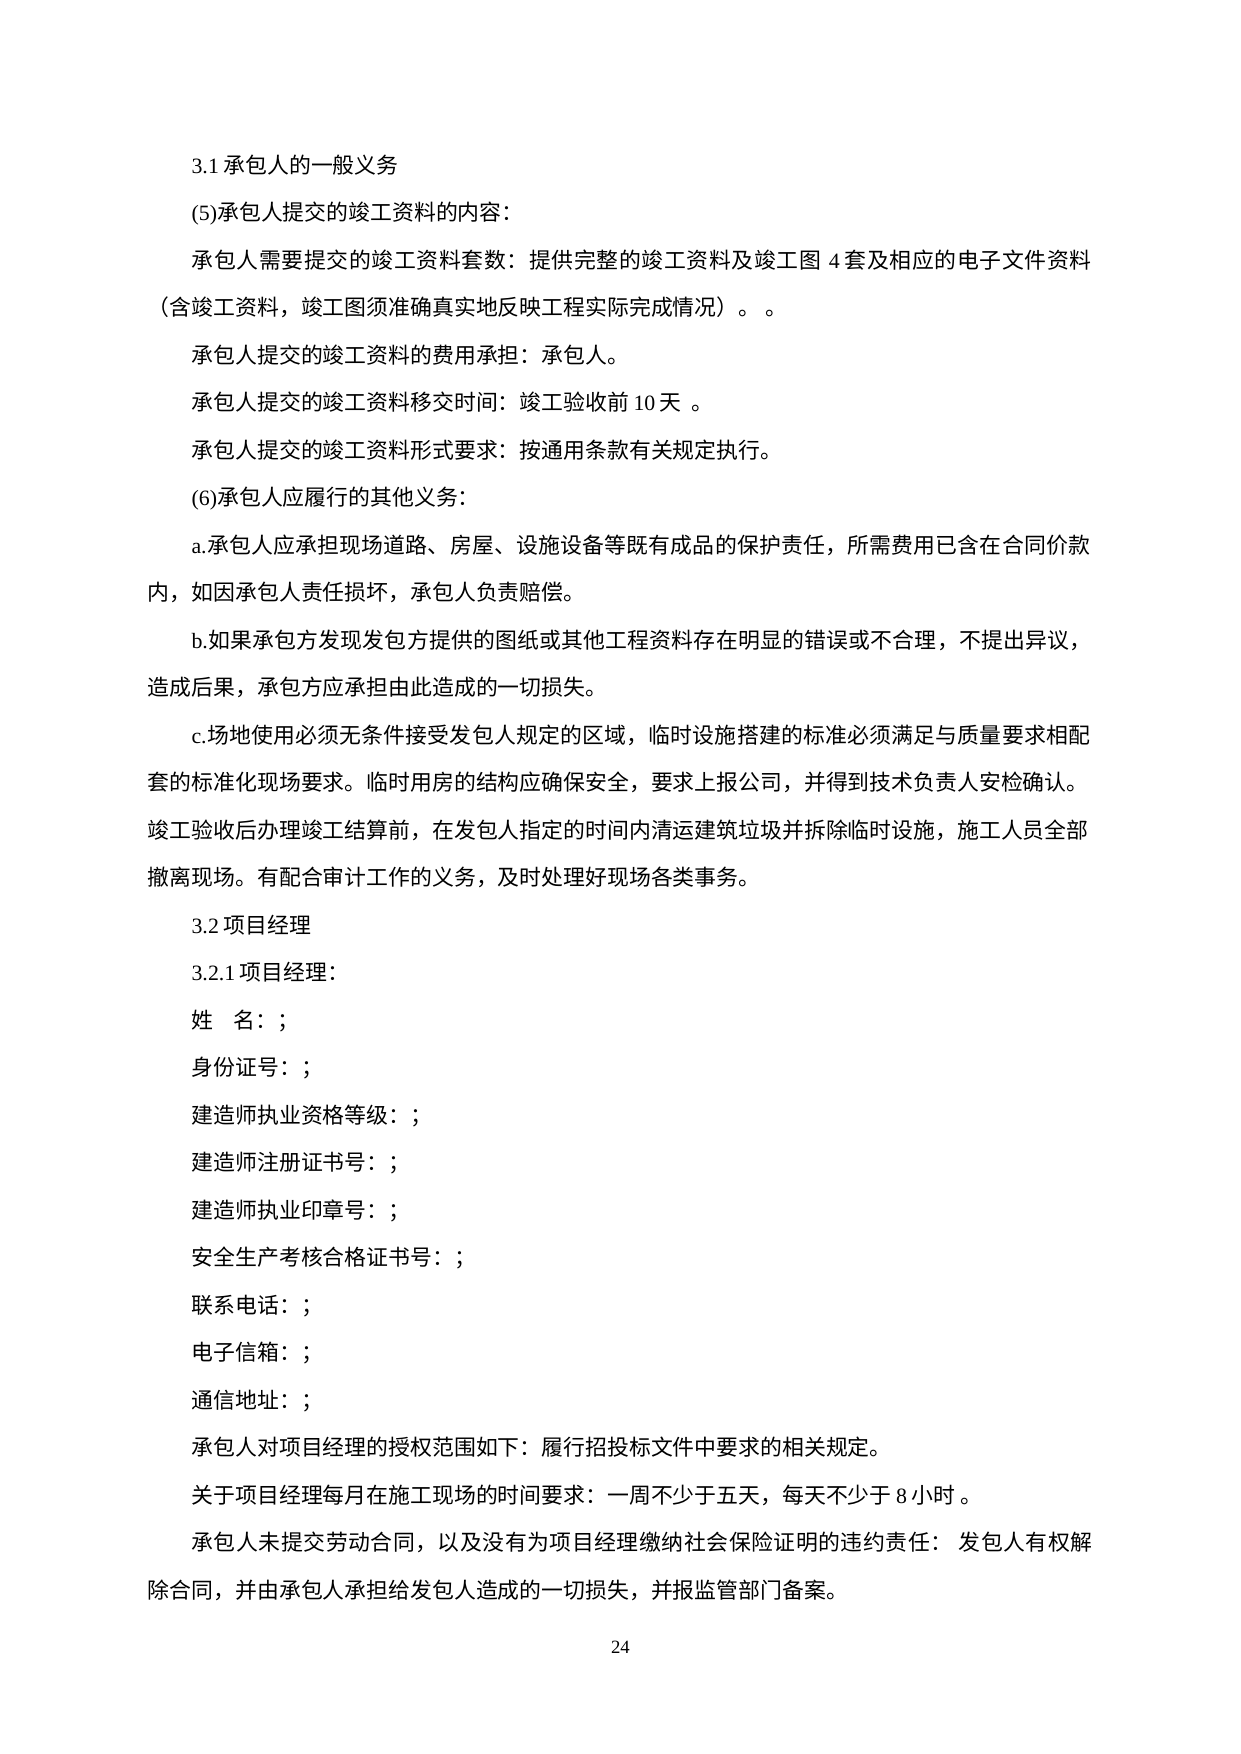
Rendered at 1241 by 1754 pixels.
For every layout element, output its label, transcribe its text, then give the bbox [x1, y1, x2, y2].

text 3.2项目经理 [148, 908, 1092, 939]
text b.如果承包方发现发包方提供的图纸或其他工程资料存在明显的错误或不合理，不提出异议，造成后果，承包方应承担由此造成的一切损失。 [148, 623, 1092, 702]
text 姓 名：； [148, 1003, 1092, 1034]
text 关于项目经理每月在施工现场的时间要求：一周不少于五天，每天不少于8小时 。 [148, 1478, 1092, 1509]
text 承包人需要提交的竣工资料套数：提供完整的竣工资料及竣工图4套及相应的电子文件资料（含竣工资料，竣工图须准确真实地反映工程实际完成情况）。 。 [148, 243, 1092, 322]
text 建造师注册证书号：； [148, 1145, 1092, 1177]
text 3.2.1项目经理： [148, 955, 1092, 987]
text 承包人未提交劳动合同，以及没有为项目经理缴纳社会保险证明的违约责任： 发包人有权解除合同，并由承包人承担给发包人造成的一切损失，并报监管部门备案。 [148, 1525, 1092, 1604]
text 建造师执业印章号：； [148, 1193, 1092, 1224]
text (6)承包人应履行的其他义务： [148, 480, 1092, 512]
text 身份证号：； [148, 1050, 1092, 1082]
text a.承包人应承担现场道路、房屋、设施设备等既有成品的保护责任，所需费用已含在合同价款内，如因承包人责任损坏，承包人负责赔偿。 [148, 528, 1092, 607]
text 建造师执业资格等级：； [148, 1098, 1092, 1129]
text 安全生产考核合格证书号：； [148, 1240, 1092, 1272]
text 3.1承包人的一般义务 [148, 148, 1092, 179]
text 承包人对项目经理的授权范围如下：履行招投标文件中要求的相关规定。 [148, 1430, 1092, 1462]
text 电子信箱：； [148, 1335, 1092, 1367]
text 承包人提交的竣工资料形式要求：按通用条款有关规定执行。 [148, 433, 1092, 464]
text (5)承包人提交的竣工资料的内容： [148, 195, 1092, 227]
text 承包人提交的竣工资料移交时间：竣工验收前10天 。 [148, 385, 1092, 417]
text 联系电话：； [148, 1288, 1092, 1319]
text 通信地址：； [148, 1383, 1092, 1414]
text 承包人提交的竣工资料的费用承担：承包人。 [148, 338, 1092, 369]
text c.场地使用必须无条件接受发包人规定的区域，临时设施搭建的标准必须满足与质量要求相配套的标准化现场要求。临时用房的结构应确保安全，要求上报公司，并得到技术负责人安检确认。竣工验收后办理竣工结算前，在发包人指定的时间内清运建筑垃圾并拆除临时设施，施工人员全部撤离现场。有配合审计工作的义务，及时处理好现场各类事务。 [148, 718, 1092, 892]
